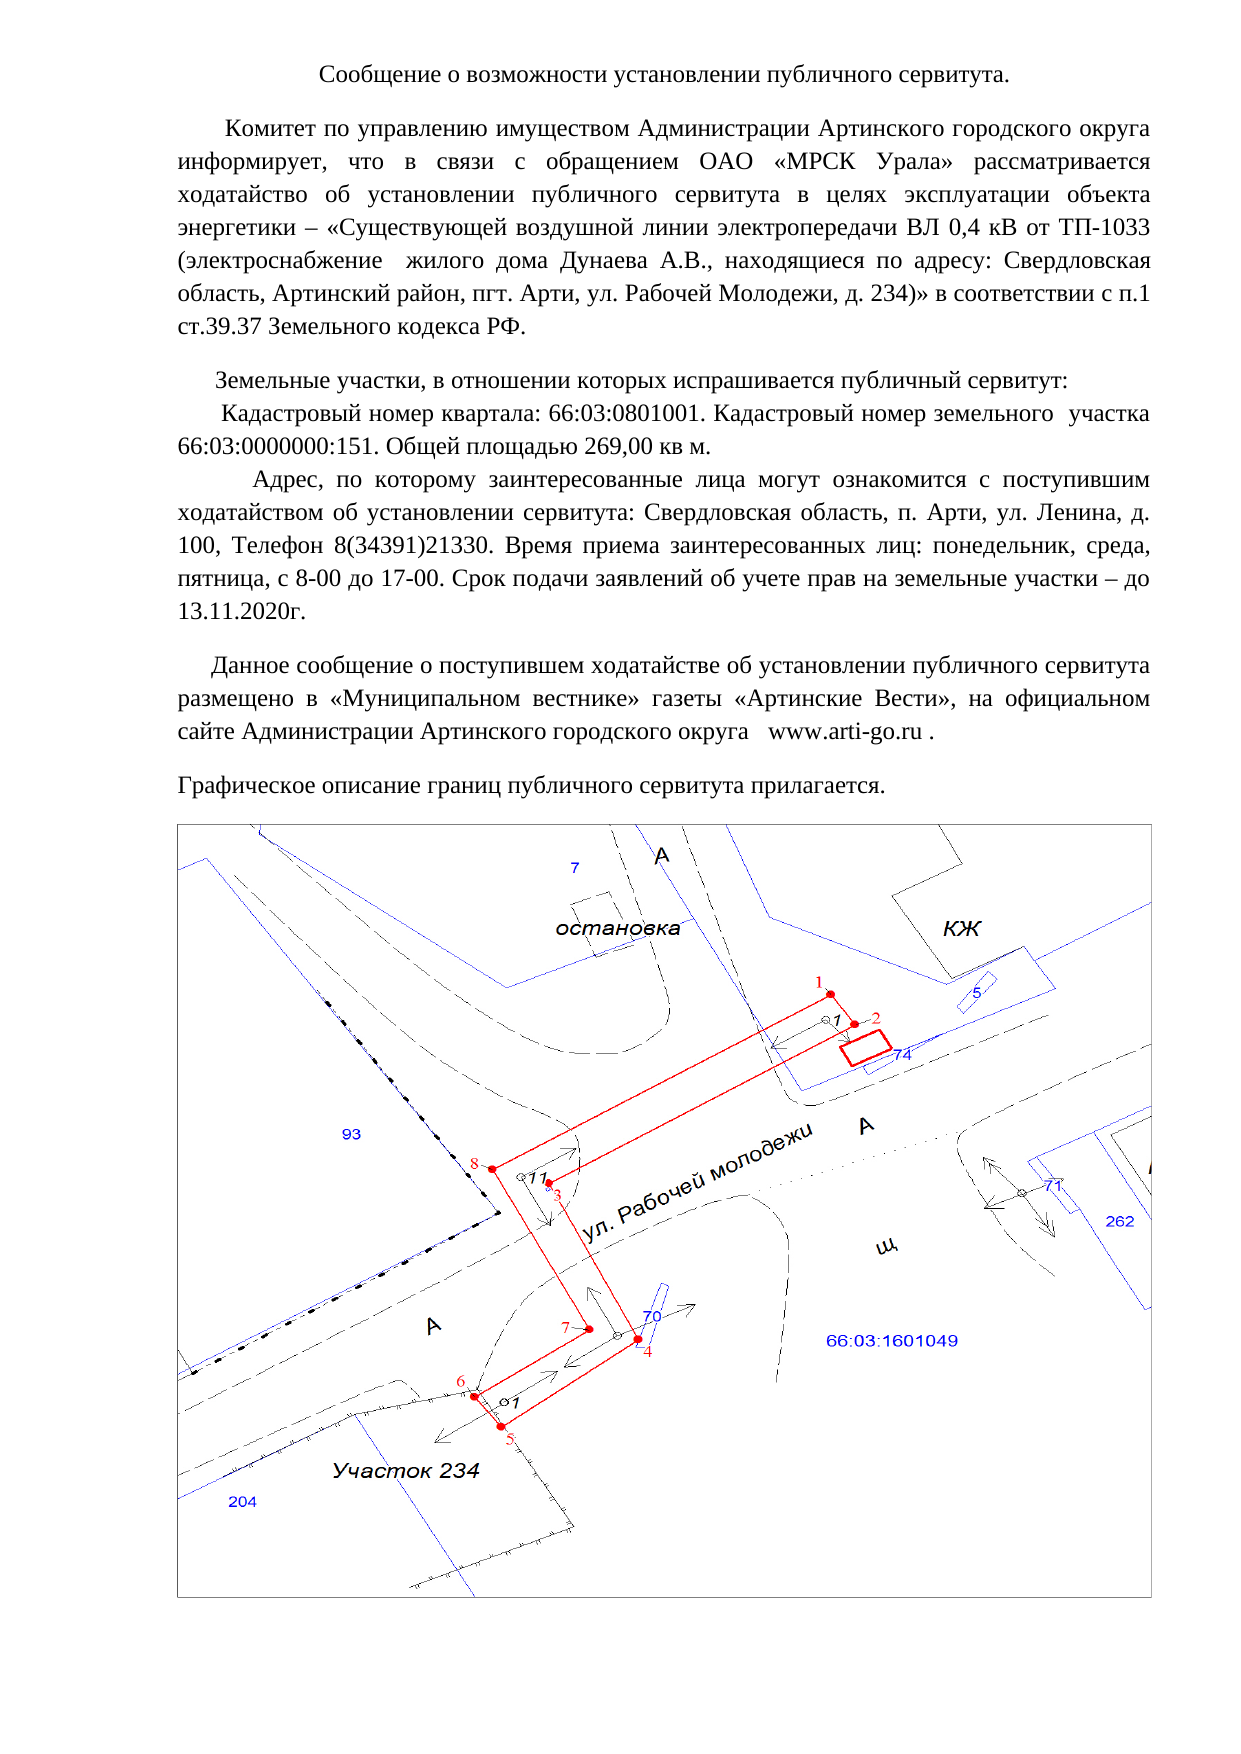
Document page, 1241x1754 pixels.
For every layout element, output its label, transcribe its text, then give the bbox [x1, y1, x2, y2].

text Комитет по управлению имуществом Администрации Артинского городского округа информирует, что в связи с обращением ОАО «МРСК Урала» рассматривается ходатайство об установлении публичного сервитута в целях эксплуатации объекта энергетики – «Существующей воздушной линии электропередачи ВЛ 0,4 кВ от ТП-1033 (электроснабжение жилого дома Дунаева А.В., находящиеся по адресу: Свердловская область, Артинский район, пгт. Арти, ул. Рабочей Молодежи, д. 234)» в соответствии с п.1 ст.39.37 Земельного кодекса РФ. [177, 113, 1152, 340]
text Кадастровый номер квартала: 66:03:0801001. Кадастровый номер земельного участка 66:03:0000000:151. Общей площадью 269,00 кв м. [177, 398, 1152, 460]
text Адрес, по которому заинтересованные лица могут ознакомится с поступившим ходатайством об установлении сервитута: Свердловская область, п. Арти, ул. Ленина, д. 100, Телефон 8(34391)21330. Время приема заинтересованных лиц: понедельник, среда, пятница, с 8-00 до 17-00. Срок подачи заявлений об учете прав на земельные участки – до 13.11.2020г. [177, 464, 1152, 625]
text Сообщение о возможности установлении публичного сервитута. [177, 59, 1152, 88]
picture [177, 823, 1152, 1598]
text Графическое описание границ публичного сервитута прилагается. [177, 770, 1152, 799]
text Земельные участки, в отношении которых испрашивается публичный сервитут: [177, 365, 1152, 394]
text Данное сообщение о поступившем ходатайстве об установлении публичного сервитута размещено в «Муниципальном вестнике» газеты «Артинские Вести», на официальном сайте Администрации Артинского городского округа www.arti-go.ru . [177, 650, 1152, 745]
